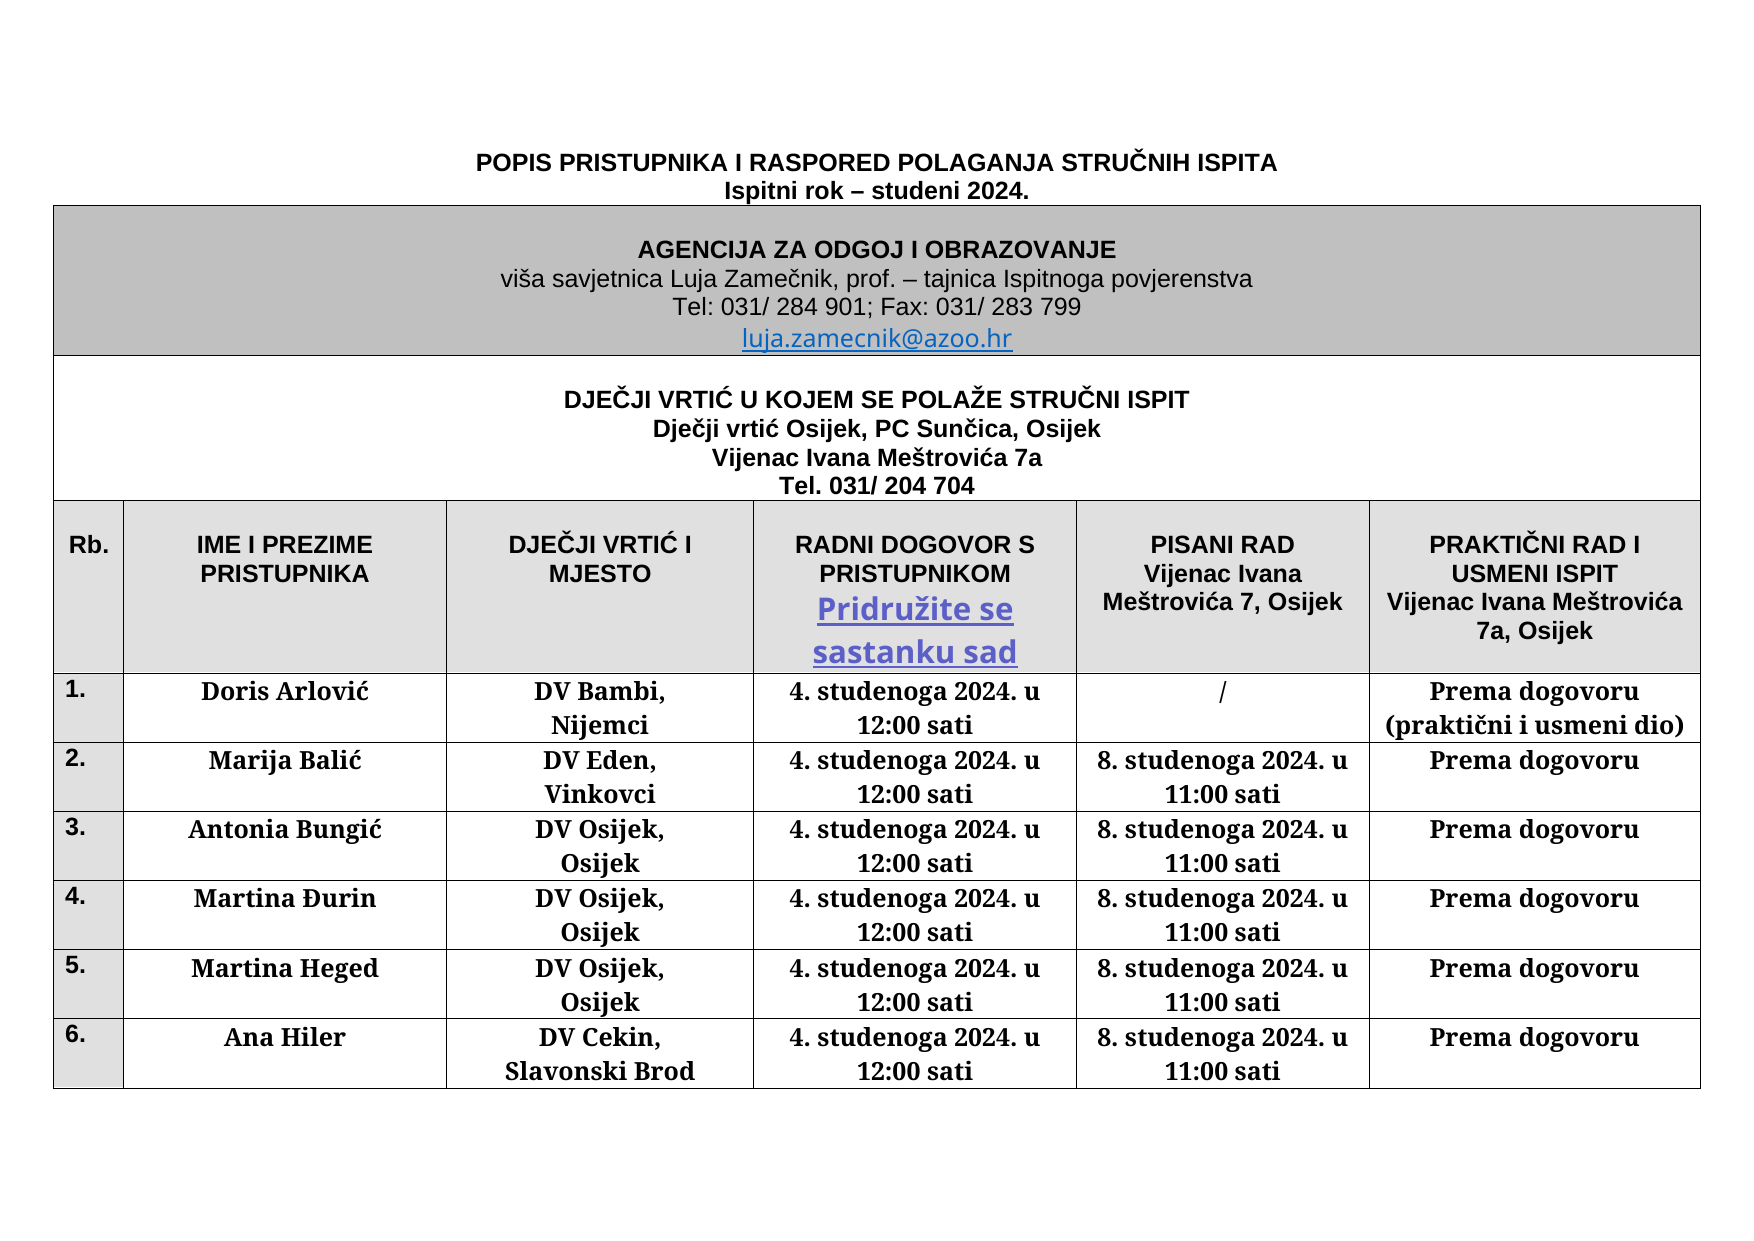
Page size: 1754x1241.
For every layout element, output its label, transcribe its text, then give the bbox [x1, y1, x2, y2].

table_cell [754, 1019, 1076, 1087]
table_cell 4. studenoga 2024. u 12:00 sati [754, 812, 1076, 880]
table_cell Prema dogovoru [1370, 743, 1700, 811]
table_cell Martina Heged [124, 950, 446, 1018]
table_cell 8. studenoga 2024. u 11:00 sati [1077, 950, 1369, 1018]
table_cell 8. studenoga 2024. u 11:00 sati [1077, 881, 1369, 949]
table_cell Rb. [54, 501, 123, 672]
table_cell 3. [54, 812, 123, 880]
table_cell DV Osijek, Osijek [447, 950, 753, 1018]
text Ispitni rok – studeni 2024. [148, 176, 1606, 205]
table_cell 8. studenoga 2024. u 11:00 sati [1077, 743, 1369, 811]
table_cell Marija Balić [124, 743, 446, 811]
table_cell 8. studenoga 2024. u 11:00 sati [1077, 812, 1369, 880]
table_cell 4. studenoga 2024. u 12:00 sati [754, 674, 1076, 742]
table_cell Prema dogovoru (praktični i usmeni dio) [1370, 674, 1700, 742]
table_cell PRAKTIČNI RAD I USMENI ISPIT Vijenac Ivana Meštrovića 7a, Osijek [1370, 501, 1700, 672]
table_cell DV Cekin, Slavonski Brod [447, 1019, 753, 1087]
table_cell PISANI RAD Vijenac Ivana Meštrovića 7, Osijek [1077, 501, 1369, 672]
table_cell Prema dogovoru [1370, 1019, 1700, 1087]
table_cell 2. [54, 743, 123, 811]
table_cell DV Bambi, Nijemci [447, 674, 753, 742]
table_header AGENCIJA ZA ODGOJ I OBRAZOVANJE viša savjetnica Luja Zamečnik, prof. – tajnica Ispitnoga povjerenstva Tel: 031/ 284 901; Fax: 031/ 283 799 luja.zamecnik@azoo.hr [54, 206, 1700, 355]
table_cell 4. studenoga 2024. u 12:00 sati [754, 950, 1076, 1018]
table_cell 4. studenoga 2024. u 12:00 sati [754, 743, 1076, 811]
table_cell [1077, 1019, 1369, 1087]
table_cell Martina Đurin [124, 881, 446, 949]
text POPIS PRISTUPNIKA I RASPORED POLAGANJA STRUČNIH ISPITA [148, 148, 1606, 176]
table_cell Prema dogovoru [1370, 812, 1700, 880]
table_cell DV Eden, Vinkovci [447, 743, 753, 811]
table_cell DV Osijek, Osijek [447, 812, 753, 880]
table_cell Antonia Bungić [124, 812, 446, 880]
table_cell 4. studenoga 2024. u 12:00 sati [754, 881, 1076, 949]
table_cell Doris Arlović [124, 674, 446, 742]
table_cell Ana Hiler [124, 1019, 446, 1087]
table_cell DJEČJI VRTIĆ I MJESTO [447, 501, 753, 672]
table_cell 6. [54, 1019, 123, 1087]
table_cell 1. [54, 674, 123, 742]
table_cell DJEČJI VRTIĆ U KOJEM SE POLAŽE STRUČNI ISPIT Dječji vrtić Osijek, PC Sunčica, Osijek Vijenac Ivana Meštrovića 7a Tel. 031/ 204 704 [54, 356, 1700, 500]
table_cell DV Osijek, Osijek [447, 881, 753, 949]
table_cell Prema dogovoru [1370, 881, 1700, 949]
table_cell IME I PREZIME PRISTUPNIKA [124, 501, 446, 672]
table_cell RADNI DOGOVOR S PRISTUPNIKOM Pridružite se sastanku sad [754, 501, 1076, 672]
table_cell 4. [54, 881, 123, 949]
table_cell Prema dogovoru [1370, 950, 1700, 1018]
table_cell / [1077, 674, 1369, 742]
table_cell 5. [54, 950, 123, 1018]
